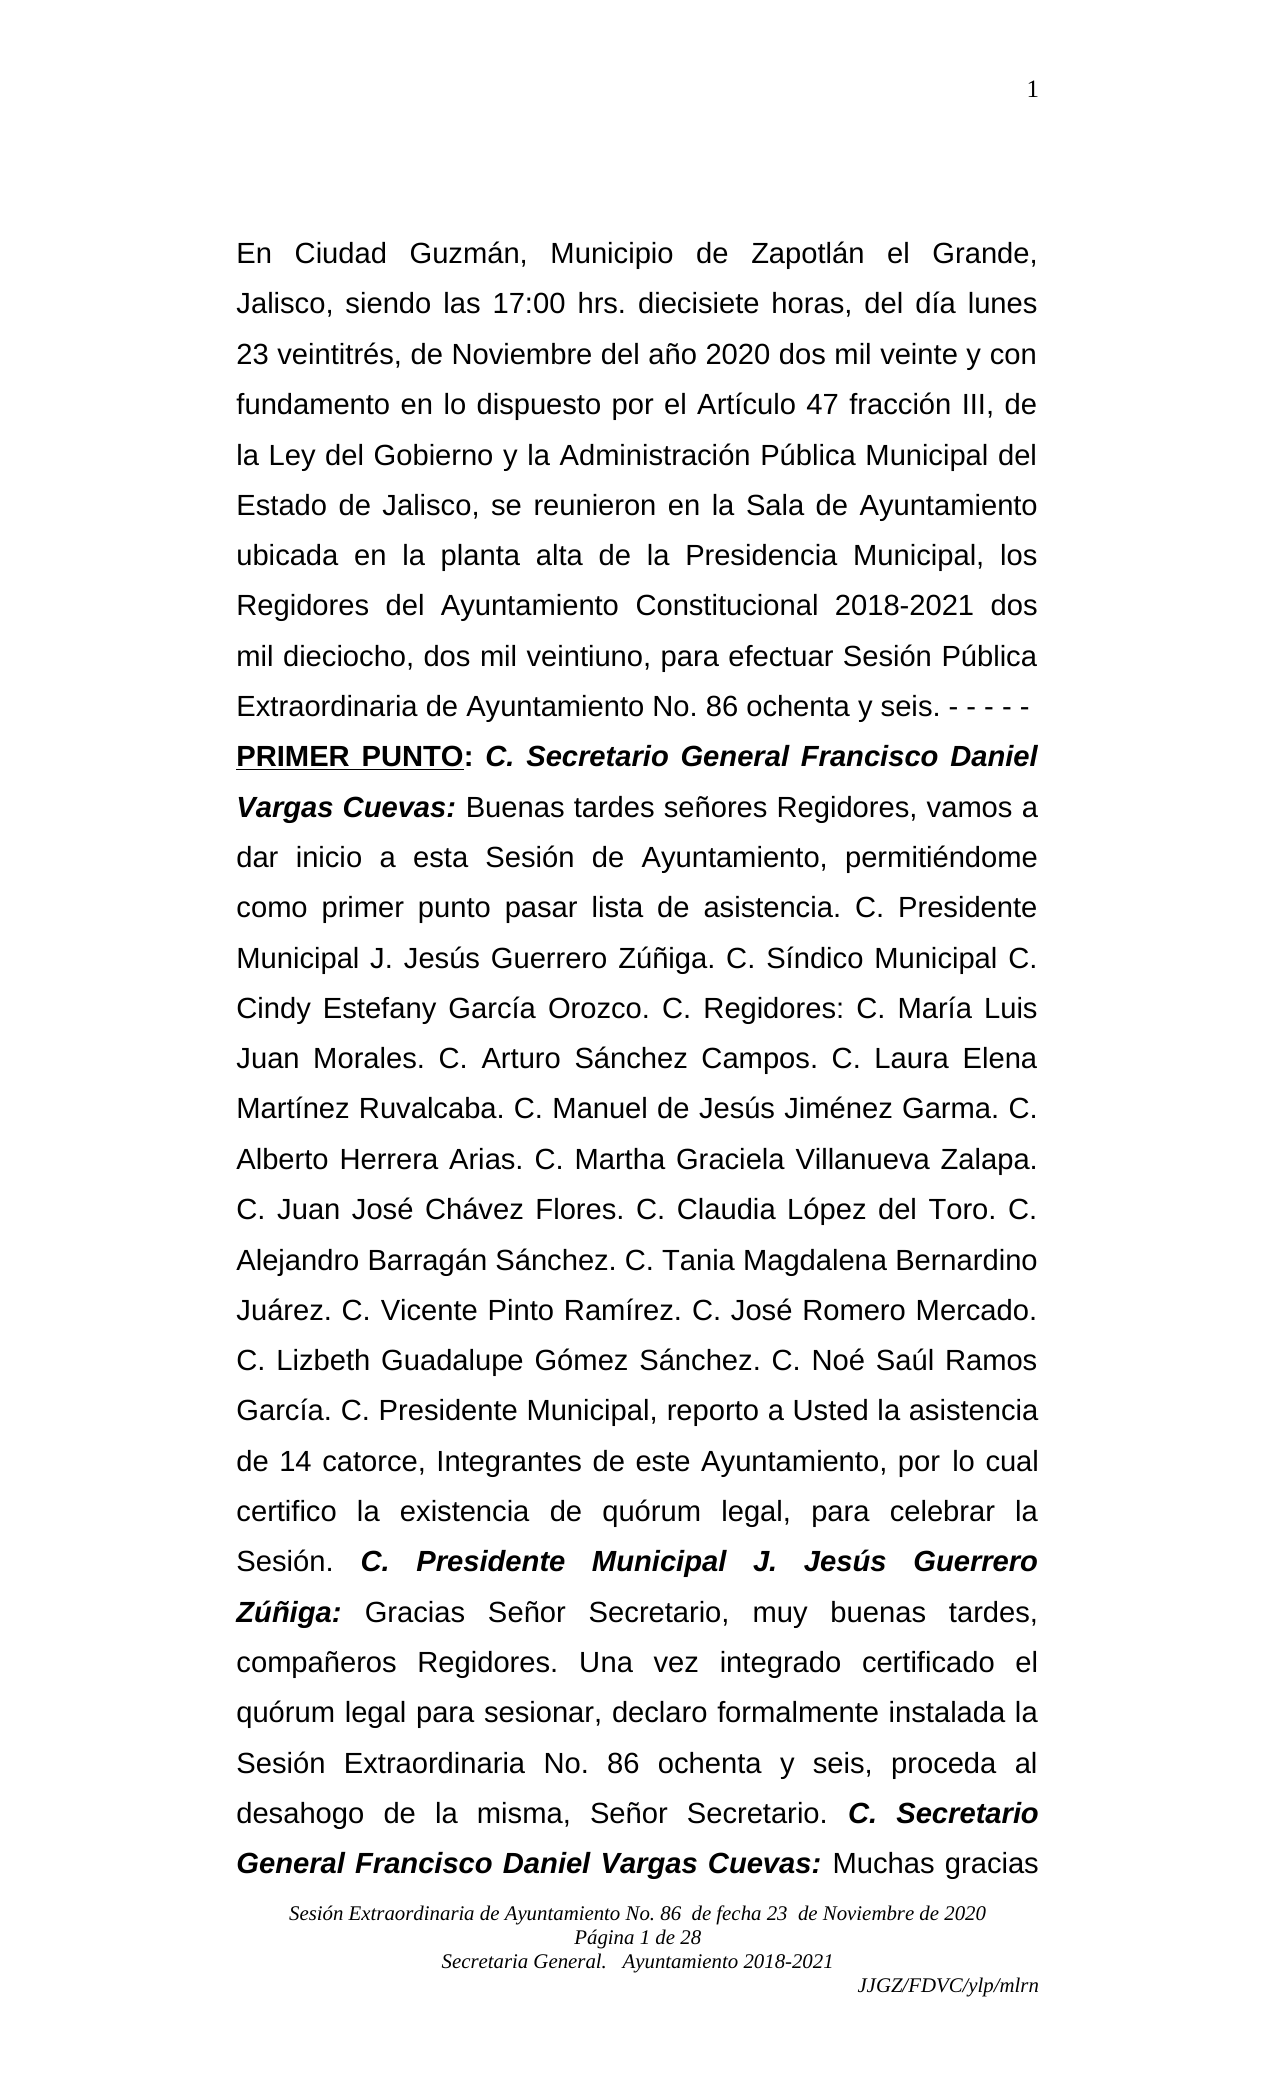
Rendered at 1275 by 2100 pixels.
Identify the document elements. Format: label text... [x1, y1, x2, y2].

text En Ciudad Guzmán, Municipio de Zapotlán el Grande, Jalisco, siendo las 17:00 hrs. diecisiete horas, del día lunes 23 veintitrés, de Noviembre del año 2020 dos mil veinte y con fundamento en lo dispuesto por el Artículo 47 fracción III, de la Ley del Gobierno y la Administración Pública Municipal del Estado de Jalisco, se reunieron en la Sala de Ayuntamiento ubicada en la planta alta de la Presidencia Municipal, los Regidores del Ayuntamiento Constitucional 2018-2021 dos mil dieciocho, dos mil veintiuno, para efectuar Sesión Pública Extraordinaria de Ayuntamiento No. 86 ochenta y seis. - - - - - [236, 236, 1039, 723]
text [236, 739, 1039, 1880]
